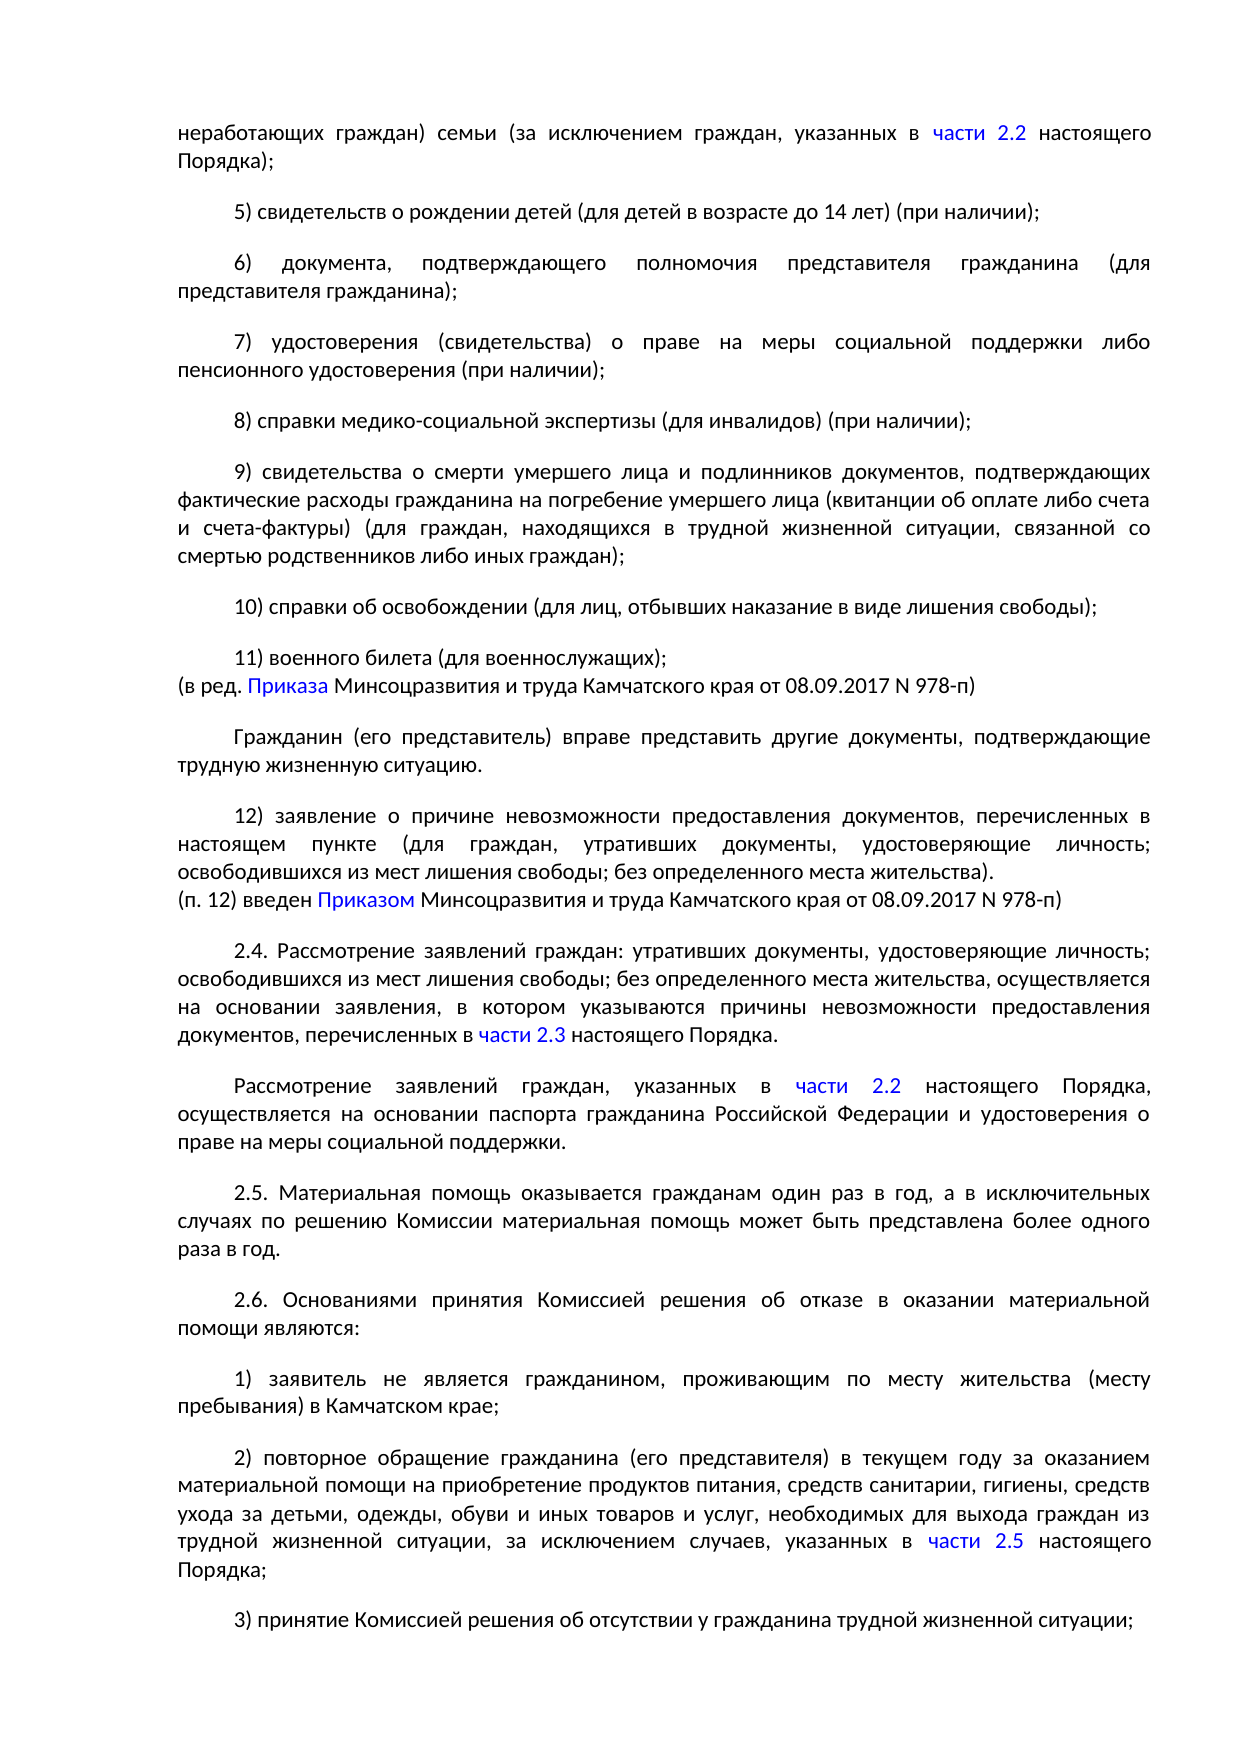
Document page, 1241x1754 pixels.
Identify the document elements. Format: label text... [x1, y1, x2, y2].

text (в ред. Приказа Минсоцразвития и труда Камчатского края от 08.09.2017 N 978-п) [177, 671, 1152, 699]
text 5) свидетельств о рождении детей (для детей в возрасте до 14 лет) (при наличии); [177, 197, 1152, 225]
text 10) справки об освобождении (для лиц, отбывших наказание в виде лишения свободы); [177, 592, 1152, 620]
text Рассмотрение заявлений граждан, указанных в части 2.2 настоящего Порядка, осуществляется на основании паспорта гражданина Российской Федерации и удостоверения о праве на меры социальной поддержки. [177, 1071, 1152, 1155]
text 7) удостоверения (свидетельства) о праве на меры социальной поддержки либо пенсионного удостоверения (при наличии); [177, 327, 1152, 383]
text 2.5. Материальная помощь оказывается гражданам один раз в год, а в исключительных случаях по решению Комиссии материальная помощь может быть представлена более одного раза в год. [177, 1178, 1152, 1262]
text 8) справки медико-социальной экспертизы (для инвалидов) (при наличии); [177, 406, 1152, 434]
text 6) документа, подтверждающего полномочия представителя гражданина (для представителя гражданина); [177, 248, 1152, 304]
text 2.6. Основаниями принятия Комиссией решения об отказе в оказании материальной помощи являются: [177, 1285, 1152, 1341]
text 2.4. Рассмотрение заявлений граждан: утративших документы, удостоверяющие личность; освободившихся из мест лишения свободы; без определенного места жительства, осуществляется на основании заявления, в котором указываются причины невозможности предоставления документов, перечисленных в части 2.3 настоящего Порядка. [177, 936, 1152, 1048]
text 2) повторное обращение гражданина (его представителя) в текущем году за оказанием материальной помощи на приобретение продуктов питания, средств санитарии, гигиены, средств ухода за детьми, одежды, обуви и иных товаров и услуг, необходимых для выхода граждан из трудной жизненной ситуации, за исключением случаев, указанных в части 2.5 настоящего Порядка; [177, 1443, 1152, 1583]
text 9) свидетельства о смерти умершего лица и подлинников документов, подтверждающих фактические расходы гражданина на погребение умершего лица (квитанции об оплате либо счета и счета-фактуры) (для граждан, находящихся в трудной жизненной ситуации, связанной со смертью родственников либо иных граждан); [177, 457, 1152, 569]
text 11) военного билета (для военнослужащих); [177, 643, 1152, 671]
text 12) заявление о причине невозможности предоставления документов, перечисленных в настоящем пункте (для граждан, утративших документы, удостоверяющие личность; освободившихся из мест лишения свободы; без определенного места жительства). [177, 801, 1152, 885]
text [177, 118, 1152, 174]
text 3) принятие Комиссией решения об отсутствии у гражданина трудной жизненной ситуации; [177, 1606, 1152, 1634]
text 1) заявитель не является гражданином, проживающим по месту жительства (месту пребывания) в Камчатском крае; [177, 1364, 1152, 1420]
text (п. 12) введен Приказом Минсоцразвития и труда Камчатского края от 08.09.2017 N 978-п) [177, 885, 1152, 913]
text Гражданин (его представитель) вправе представить другие документы, подтверждающие трудную жизненную ситуацию. [177, 722, 1152, 778]
